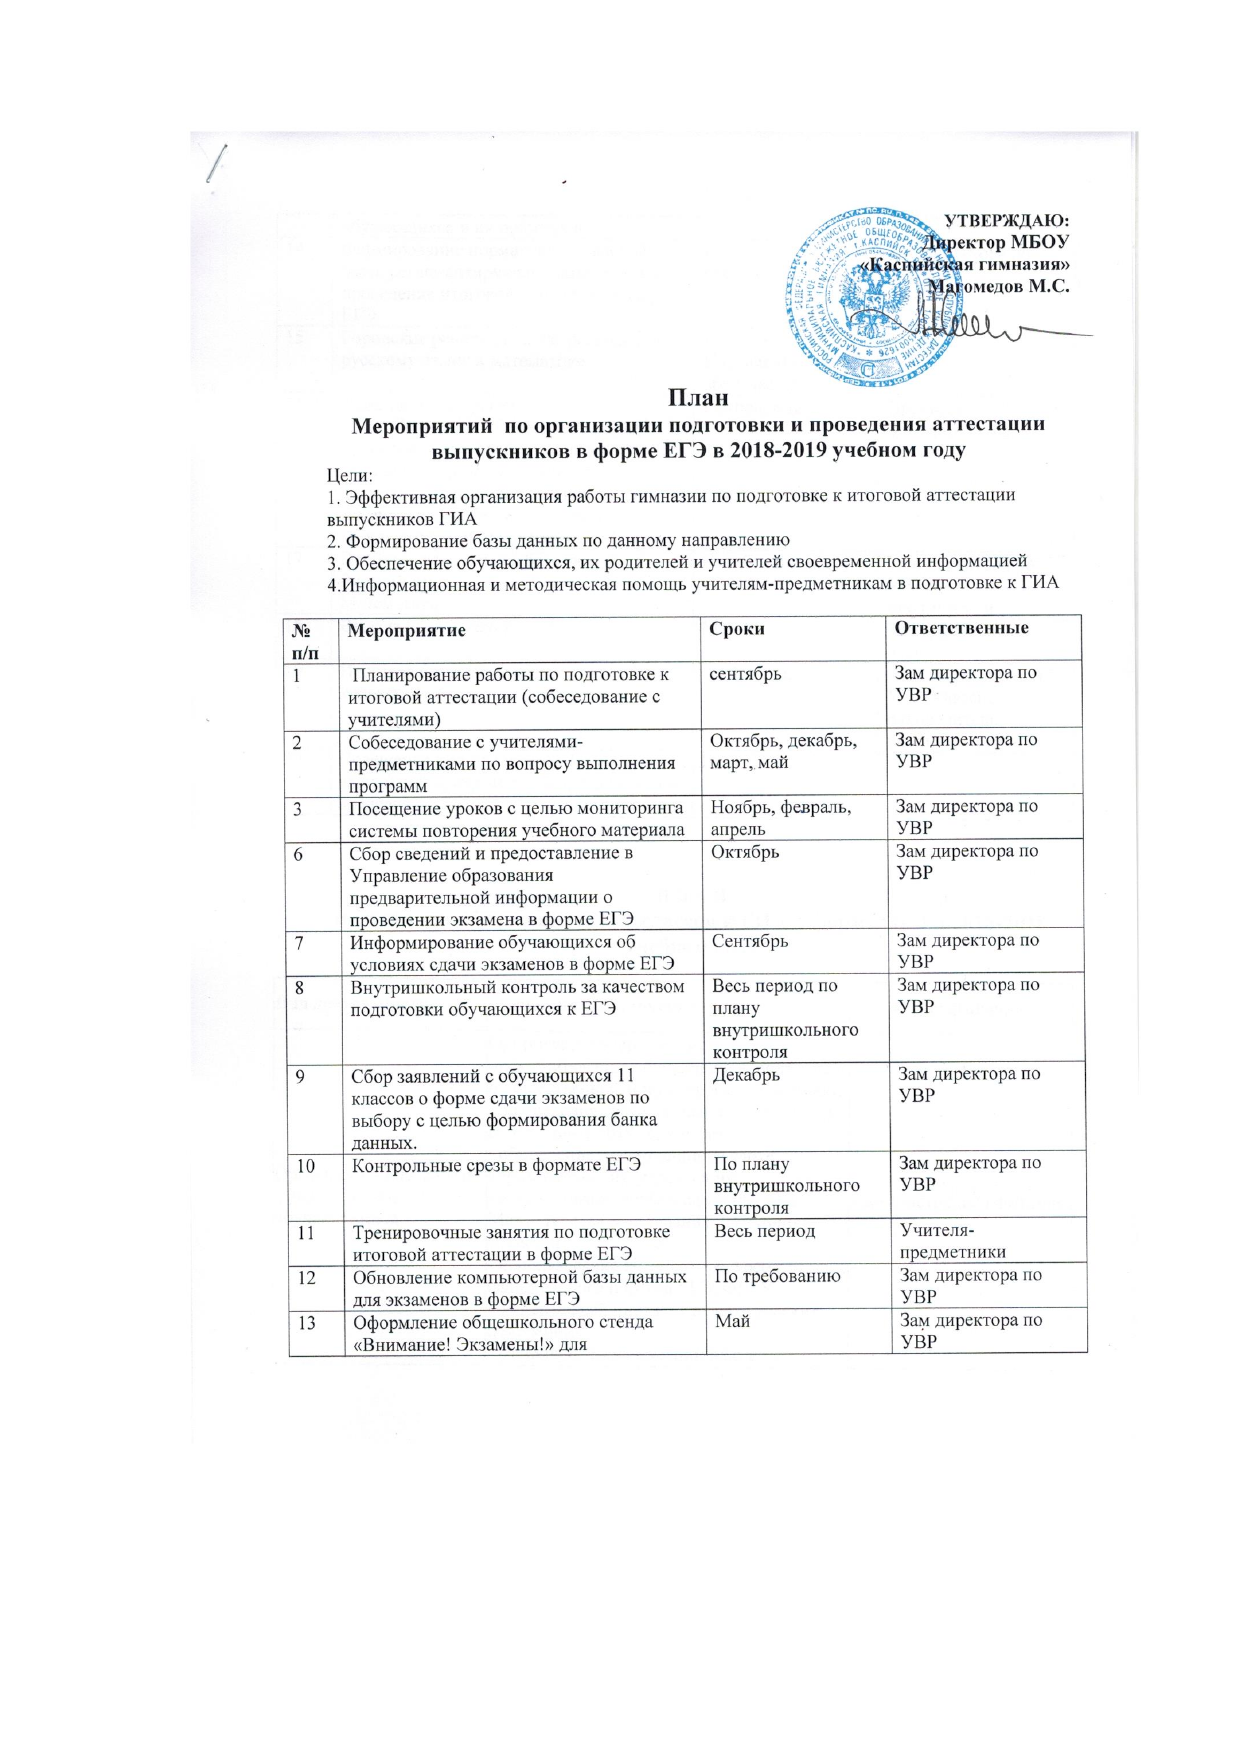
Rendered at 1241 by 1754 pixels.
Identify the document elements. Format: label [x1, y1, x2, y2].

picture [177, 118, 1152, 1458]
